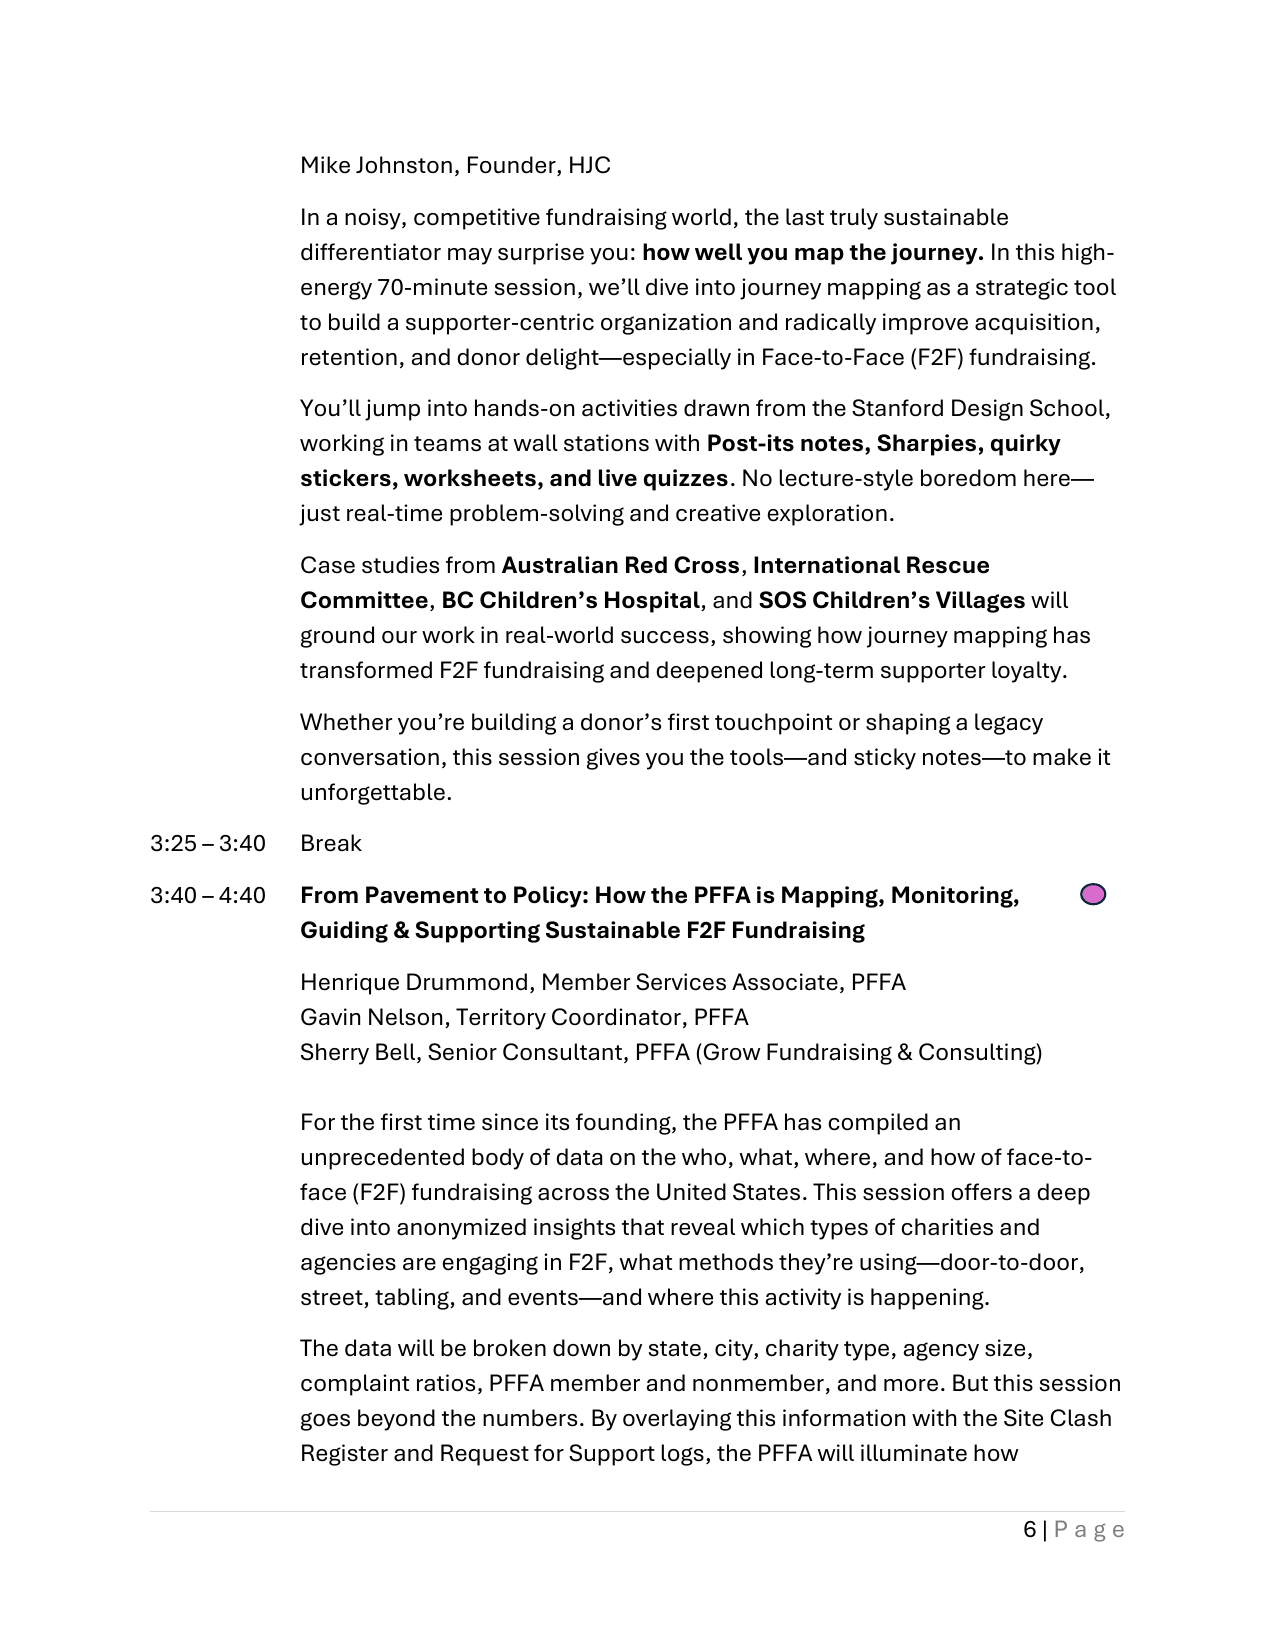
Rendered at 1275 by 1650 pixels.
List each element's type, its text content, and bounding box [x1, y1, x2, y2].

text Whether you’re building a donor’s first touchpoint or shaping a legacy conversation, this session gives you the tools—and sticky notes—to make it unforgettable. [300, 707, 1125, 807]
text You’ll jump into hands-on activities drawn from the Stanford Design School, working in teams at wall stations with Post-its notes, Sharpies, quirky stickers, worksheets, and live quizzes. No lecture-style boredom here—just real-time problem-solving and creative exploration. [300, 393, 1125, 529]
text Mike Johnston, Founder, HJC [150, 150, 1125, 181]
text For the first time since its founding, the PFFA has compiled an unprecedented body of data on the who, what, where, and how of face-to-face (F2F) fundraising across the United States. This session offers a deep dive into anonymized insights that reveal which types of charities and agencies are engaging in F2F, what methods they’re using—door-to-door, street, tabling, and events—and where this activity is happening. [300, 1107, 1125, 1312]
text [300, 1333, 1125, 1469]
text Henrique Drummond, Member Services Associate, PFFA [150, 967, 1125, 997]
text Sherry Bell, Senior Consultant, PFFA (Grow Fundraising & Consulting) [150, 1037, 1125, 1067]
text Gavin Nelson, Territory Coordinator, PFFA [225, 1002, 1125, 1032]
text Case studies from Australian Red Cross, International Rescue Committee, BC Children’s Hospital, and SOS Children’s Villages will ground our work in real-world success, showing how journey mapping has transformed F2F fundraising and deepened long-term supporter loyalty. [300, 550, 1125, 686]
text In a noisy, competitive fundraising world, the last truly sustainable differentiator may surprise you: how well you map the journey. In this high-energy 70-minute session, we’ll dive into journey mapping as a strategic tool to build a supporter-centric organization and radically improve acquisition, retention, and donor delight—especially in Face-to-Face (F2F) fundraising. [300, 202, 1125, 372]
text 3:25 – 3:40 Break [150, 828, 1125, 859]
text 3:40 – 4:40 From Pavement to Policy: How the PFFA is Mapping, Monitoring, Guiding & Supporting Sustainable F2F Fundraising [150, 880, 1125, 946]
